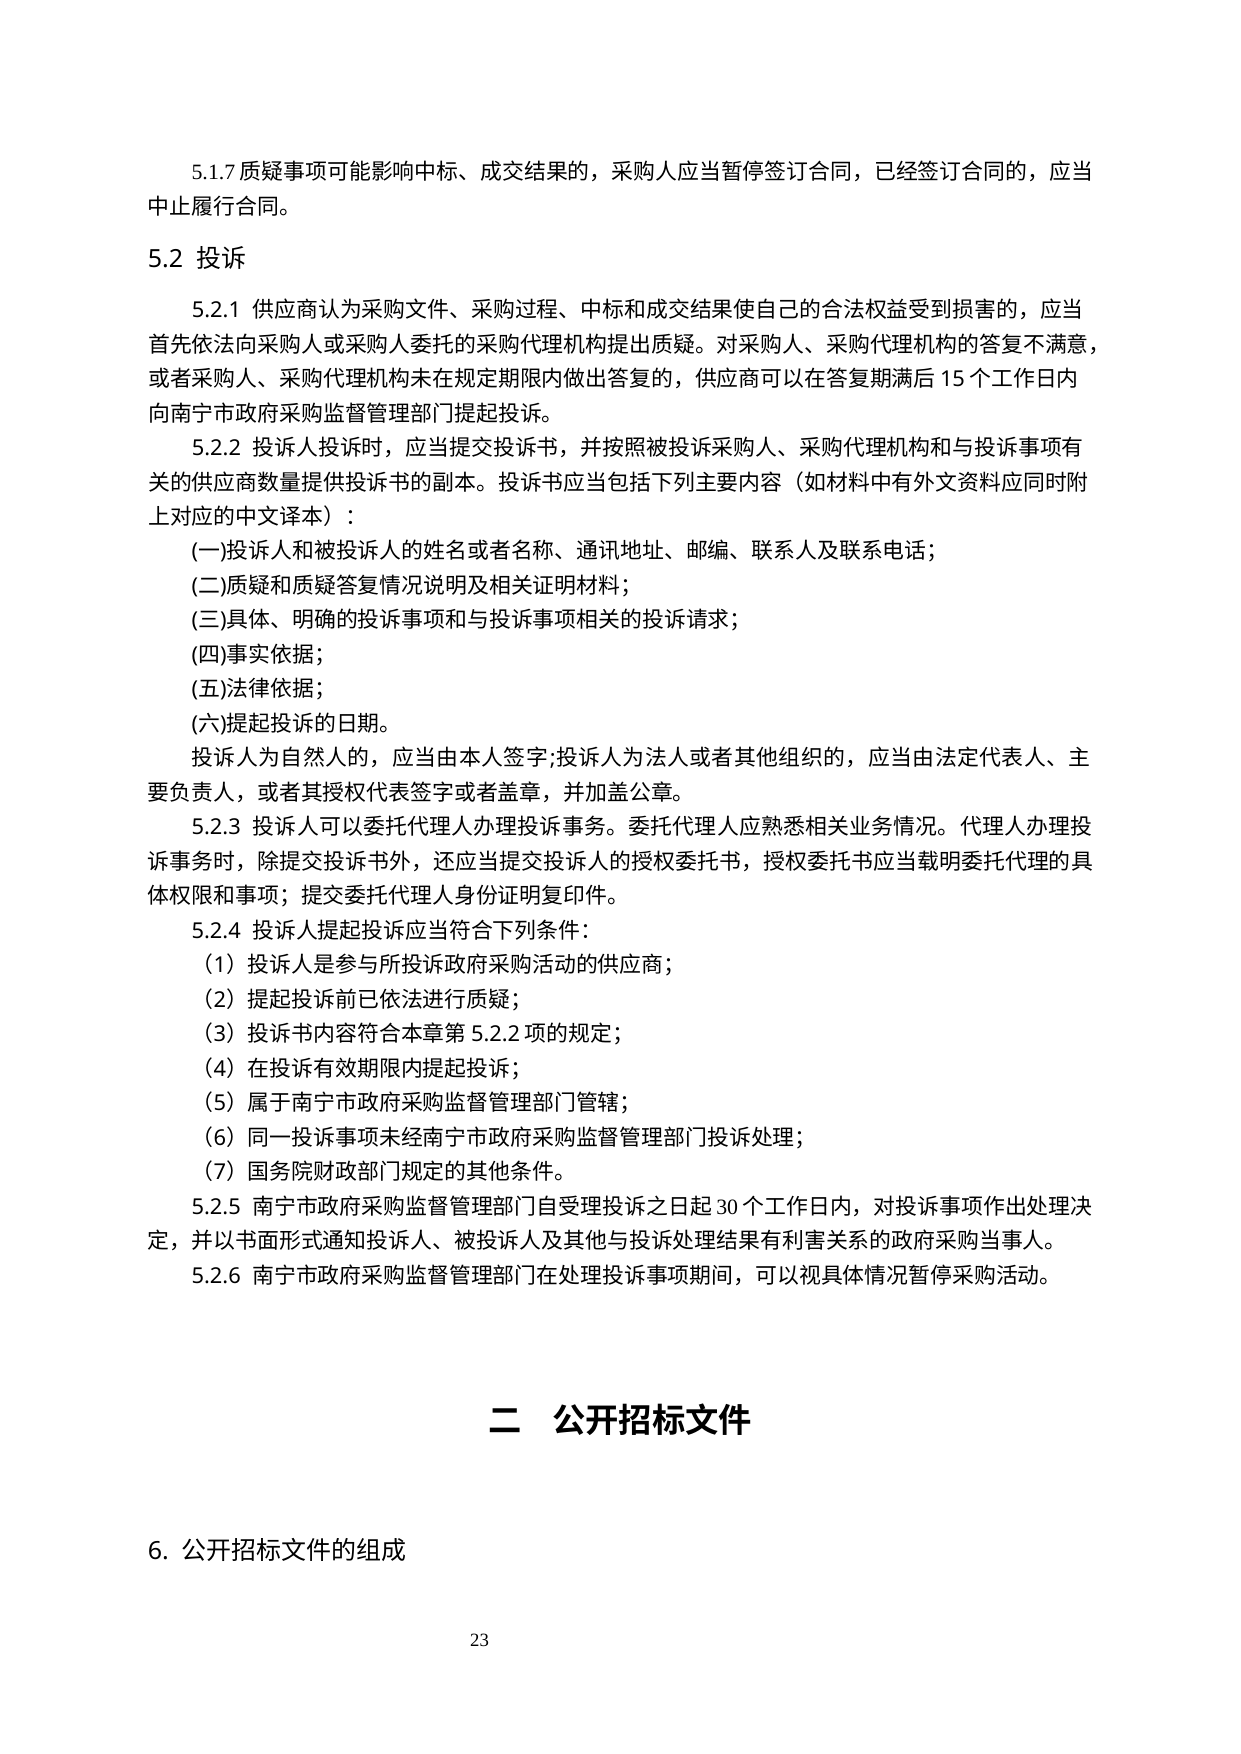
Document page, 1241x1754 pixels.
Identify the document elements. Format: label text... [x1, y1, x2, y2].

text 5.2.5 南宁市政府采购监督管理部门自受理投诉之日起30个工作日内，对投诉事项作出处理决定，并以书面形式通知投诉人、被投诉人及其他与投诉处理结果有利害关系的政府采购当事人。 [148, 1187, 1093, 1256]
text 5.2.6 南宁市政府采购监督管理部门在处理投诉事项期间，可以视具体情况暂停采购活动。 [148, 1256, 1093, 1291]
text 投诉人为自然人的，应当由本人签字;投诉人为法人或者其他组织的，应当由法定代表人、主要负责人，或者其授权代表签字或者盖章，并加盖公章。 [148, 739, 1093, 808]
text 5.2.4 投诉人提起投诉应当符合下列条件： [148, 911, 1093, 946]
text （4）在投诉有效期限内提起投诉； [148, 1049, 1093, 1084]
text (四)事实依据； [148, 636, 1093, 670]
text 5.2 投诉 [148, 222, 1093, 291]
text (五)法律依据； [148, 670, 1093, 704]
text （7）国务院财政部门规定的其他条件。 [148, 1153, 1093, 1187]
text （1）投诉人是参与所投诉政府采购活动的供应商； [148, 946, 1093, 980]
text (六)提起投诉的日期。 [148, 704, 1093, 739]
text （5）属于南宁市政府采购监督管理部门管辖； [148, 1084, 1093, 1118]
text 5.2.3 投诉人可以委托代理人办理投诉事务。委托代理人应熟悉相关业务情况。代理人办理投诉事务时，除提交投诉书外，还应当提交投诉人的授权委托书，授权委托书应当载明委托代理的具体权限和事项；提交委托代理人身份证明复印件。 [148, 808, 1093, 911]
text (三)具体、明确的投诉事项和与投诉事项相关的投诉请求； [148, 601, 1093, 636]
text (一)投诉人和被投诉人的姓名或者名称、通讯地址、邮编、联系人及联系电话； [148, 532, 1093, 567]
text （2）提起投诉前已依法进行质疑； [148, 980, 1093, 1015]
text 5.2.1 供应商认为采购文件、采购过程、中标和成交结果使自己的合法权益受到损害的，应当首先依法向采购人或采购人委托的采购代理机构提出质疑。对采购人、采购代理机构的答复不满意，或者采购人、采购代理机构未在规定期限内做出答复的，供应商可以在答复期满后15个工作日内向南宁市政府采购监督管理部门提起投诉。 [148, 291, 1093, 429]
subtitle 二 公开招标文件 [148, 1383, 1093, 1452]
text （6）同一投诉事项未经南宁市政府采购监督管理部门投诉处理； [148, 1118, 1093, 1153]
text （3）投诉书内容符合本章第5.2.2项的规定； [148, 1015, 1093, 1049]
text 5.1.7质疑事项可能影响中标、成交结果的，采购人应当暂停签订合同，已经签订合同的，应当中止履行合同。 [148, 153, 1093, 222]
text 6. 公开招标文件的组成 [148, 1514, 1093, 1583]
text 5.2.2 投诉人投诉时，应当提交投诉书，并按照被投诉采购人、采购代理机构和与投诉事项有关的供应商数量提供投诉书的副本。投诉书应当包括下列主要内容（如材料中有外文资料应同时附上对应的中文译本）： [148, 429, 1093, 532]
text (二)质疑和质疑答复情况说明及相关证明材料； [148, 567, 1093, 601]
